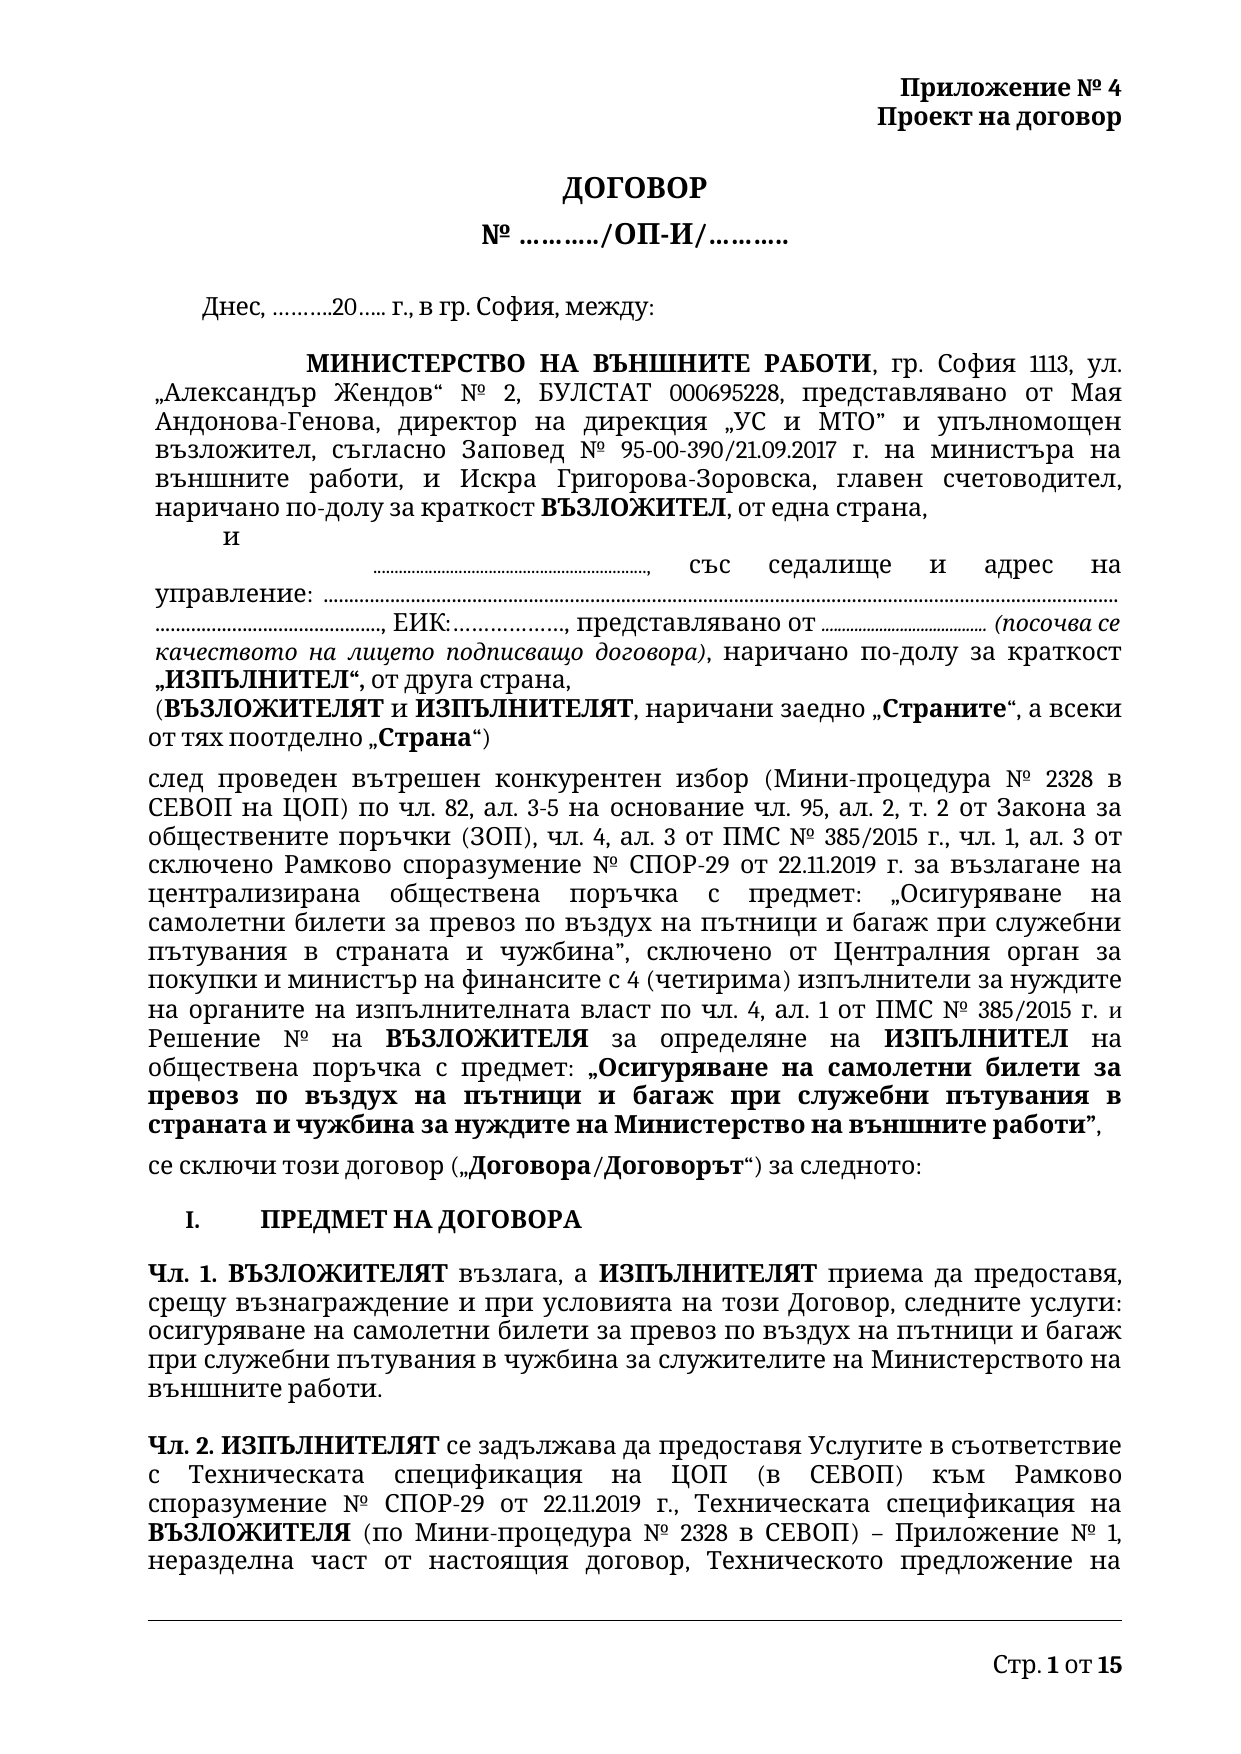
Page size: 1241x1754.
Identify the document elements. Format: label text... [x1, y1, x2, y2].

text (ВЪЗЛОЖИТЕЛЯТ и ИЗПЪЛНИТЕЛЯТ, наричани заедно „Страните“, а всеки от тях поотделно „Страна“) [148, 695, 1122, 753]
text ................................................................, със седалище и адрес на управление: ......................................................................................................................................................................................................., ЕИК:………………, представлявано от ........................................ (посочва се качеството на лицето подписващо договора), наричано по-долу за краткост „ИЗПЪЛНИТЕЛ“, от друга страна, [155, 551, 1122, 695]
list ПРЕДМЕТ НА ДОГОВОРА [185, 1206, 1122, 1235]
text се сключи този договор („Договора/Договорът“) за следното: [148, 1152, 1122, 1181]
text Чл. 1. ВЪЗЛОЖИТЕЛЯТ възлага, а ИЗПЪЛНИТЕЛЯТ приема да предоставя, срещу възнаграждение и при условията на този Договор, следните услуги: осигуряване на самолетни билети за превоз по въздух на пътници и багаж при служебни пътувания в чужбина за служителите на Министерството на външните работи. [148, 1260, 1122, 1403]
text ДОГОВОР [148, 172, 1122, 205]
text и [155, 523, 1122, 551]
text № ………../ОП-И/……….. [148, 218, 1122, 251]
text миНИСТЕРСТВО НА ВЪНШНИТЕ РАБОТИ, гр. София 1113, ул. „Александър Жендов“ № 2, БУЛСТАТ 000695228, представлявано от Мая Андонова-Генова, директор на дирекция „УС и МТО” и упълномощен възложител, съгласно Заповед № 95-00-390/21.09.2017 г. на министъра на външните работи, и Искра Григорова-Зоровска, главен счетоводител, наричано по-долу за краткост ВЪЗЛОЖИТЕЛ, от една страна, [155, 350, 1122, 523]
text след проведен вътрешен конкурентен избор (Мини-процедура № 2328 в СЕВОП на ЦОП) по чл. 82, ал. 3-5 на основание чл. 95, ал. 2, т. 2 от Закона за обществените поръчки (ЗОП), чл. 4, ал. 3 от ПМС № 385/2015 г., чл. 1, ал. 3 от сключено Рамково споразумение № СПОР-29 от 22.11.2019 г. за възлагане на централизирана обществена поръчка с предмет: „Осигуряване на самолетни билети за превоз по въздух на пътници и багаж при служебни пътувания в страната и чужбина”, сключено от Централния орган за покупки и министър на финансите с 4 (четирима) изпълнители за нуждите на органите на изпълнителната власт по чл. 4, ал. 1 от ПМС № 385/2015 г. и Решение № на ВЪЗЛОЖИТЕЛЯ за определяне на ИЗПЪЛНИТЕЛ на обществена поръчка с предмет: „Осигуряване на самолетни билети за превоз по въздух на пътници и багаж при служебни пътувания в страната и чужбина за нуждите на Министерство на външните работи”, [148, 765, 1122, 1140]
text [148, 1432, 1122, 1576]
text Днес, ……….20….. г., в гр. София, между: [148, 293, 1122, 321]
